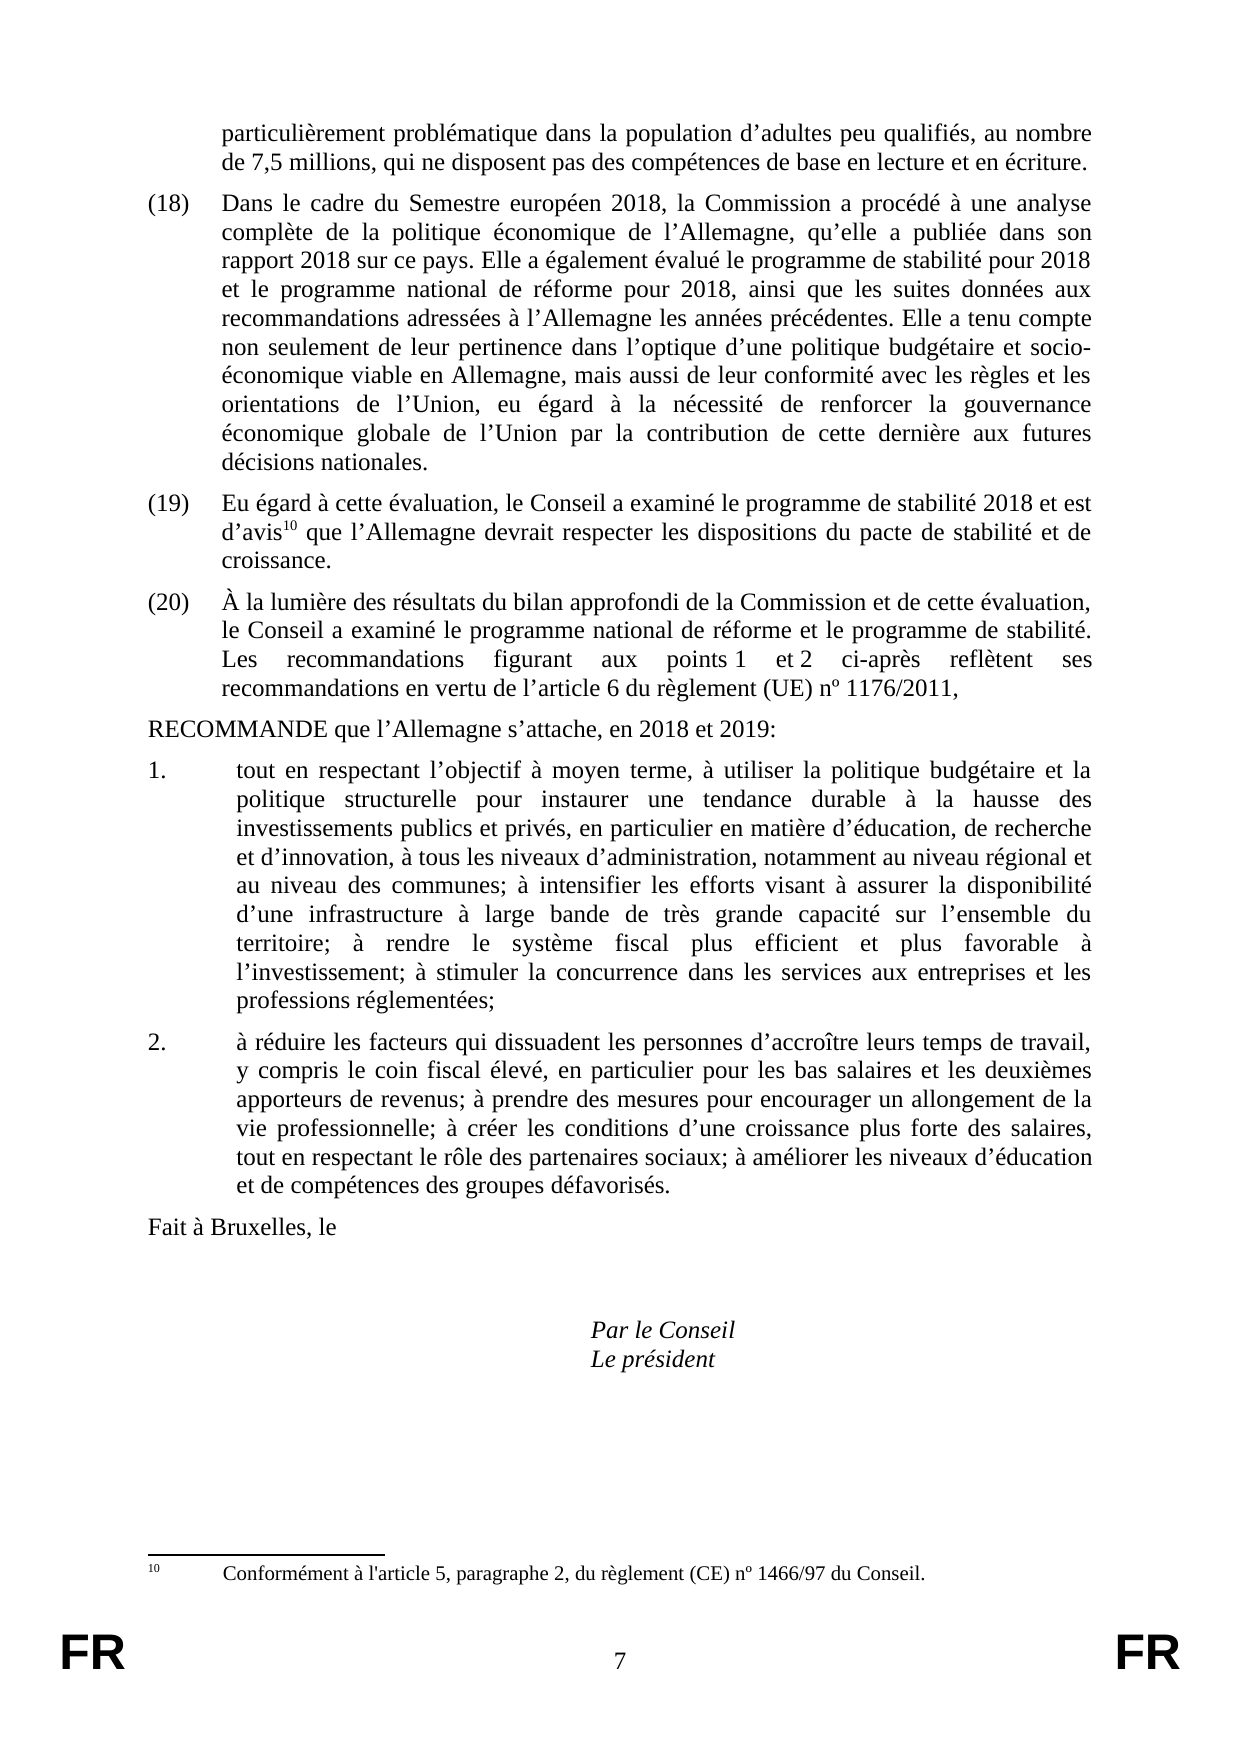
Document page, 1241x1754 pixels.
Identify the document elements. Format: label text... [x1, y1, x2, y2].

text Le président [148, 1344, 1093, 1373]
text (19) Eu égard à cette évaluation, le Conseil a examiné le programme de stabilité 2018 et est d’avis que l’Allemagne devrait respecter les dispositions du pacte de stabilité et de croissance. [148, 488, 1093, 574]
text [148, 118, 1093, 176]
text 2. à réduire les facteurs qui dissuadent les personnes d’accroître leurs temps de travail, y compris le coin fiscal élevé, en particulier pour les bas salaires et les deuxièmes apporteurs de revenus; à prendre des mesures pour encourager un allongement de la vie professionnelle; à créer les conditions d’une croissance plus forte des salaires, tout en respectant le rôle des partenaires sociaux; à améliorer les niveaux d’éducation et de compétences des groupes défavorisés. [148, 1027, 1093, 1199]
text RECOMMANDE que l’Allemagne s’attache, en 2018 et 2019: [148, 714, 1093, 743]
text (20) À la lumière des résultats du bilan approfondi de la Commission et de cette évaluation, le Conseil a examiné le programme national de réforme et le programme de stabilité. Les recommandations figurant aux points 1 et 2 ci-après reflètent ses recommandations en vertu de l’article 6 du règlement (UE) nº 1176/2011, [148, 587, 1093, 702]
text 1. tout en respectant l’objectif à moyen terme, à utiliser la politique budgétaire et la politique structurelle pour instaurer une tendance durable à la hausse des investissements publics et privés, en particulier en matière d’éducation, de recherche et d’innovation, à tous les niveaux d’administration, notamment au niveau régional et au niveau des communes; à intensifier les efforts visant à assurer la disponibilité d’une infrastructure à large bande de très grande capacité sur l’ensemble du territoire; à rendre le système fiscal plus efficient et plus favorable à l’investissement; à stimuler la concurrence dans les services aux entreprises et les professions réglementées; [148, 756, 1093, 1014]
text (18) Dans le cadre du Semestre européen 2018, la Commission a procédé à une analyse complète de la politique économique de l’Allemagne, qu’elle a publiée dans son rapport 2018 sur ce pays. Elle a également évalué le programme de stabilité pour 2018 et le programme national de réforme pour 2018, ainsi que les suites données aux recommandations adressées à l’Allemagne les années précédentes. Elle a tenu compte non seulement de leur pertinence dans l’optique d’une politique budgétaire et socio-économique viable en Allemagne, mais aussi de leur conformité avec les règles et les orientations de l’Union, eu égard à la nécessité de renforcer la gouvernance économique globale de l’Union par la contribution de cette dernière aux futures décisions nationales. [148, 188, 1093, 476]
text Fait à Bruxelles, le [148, 1212, 1093, 1241]
text Par le Conseil [148, 1316, 1093, 1344]
